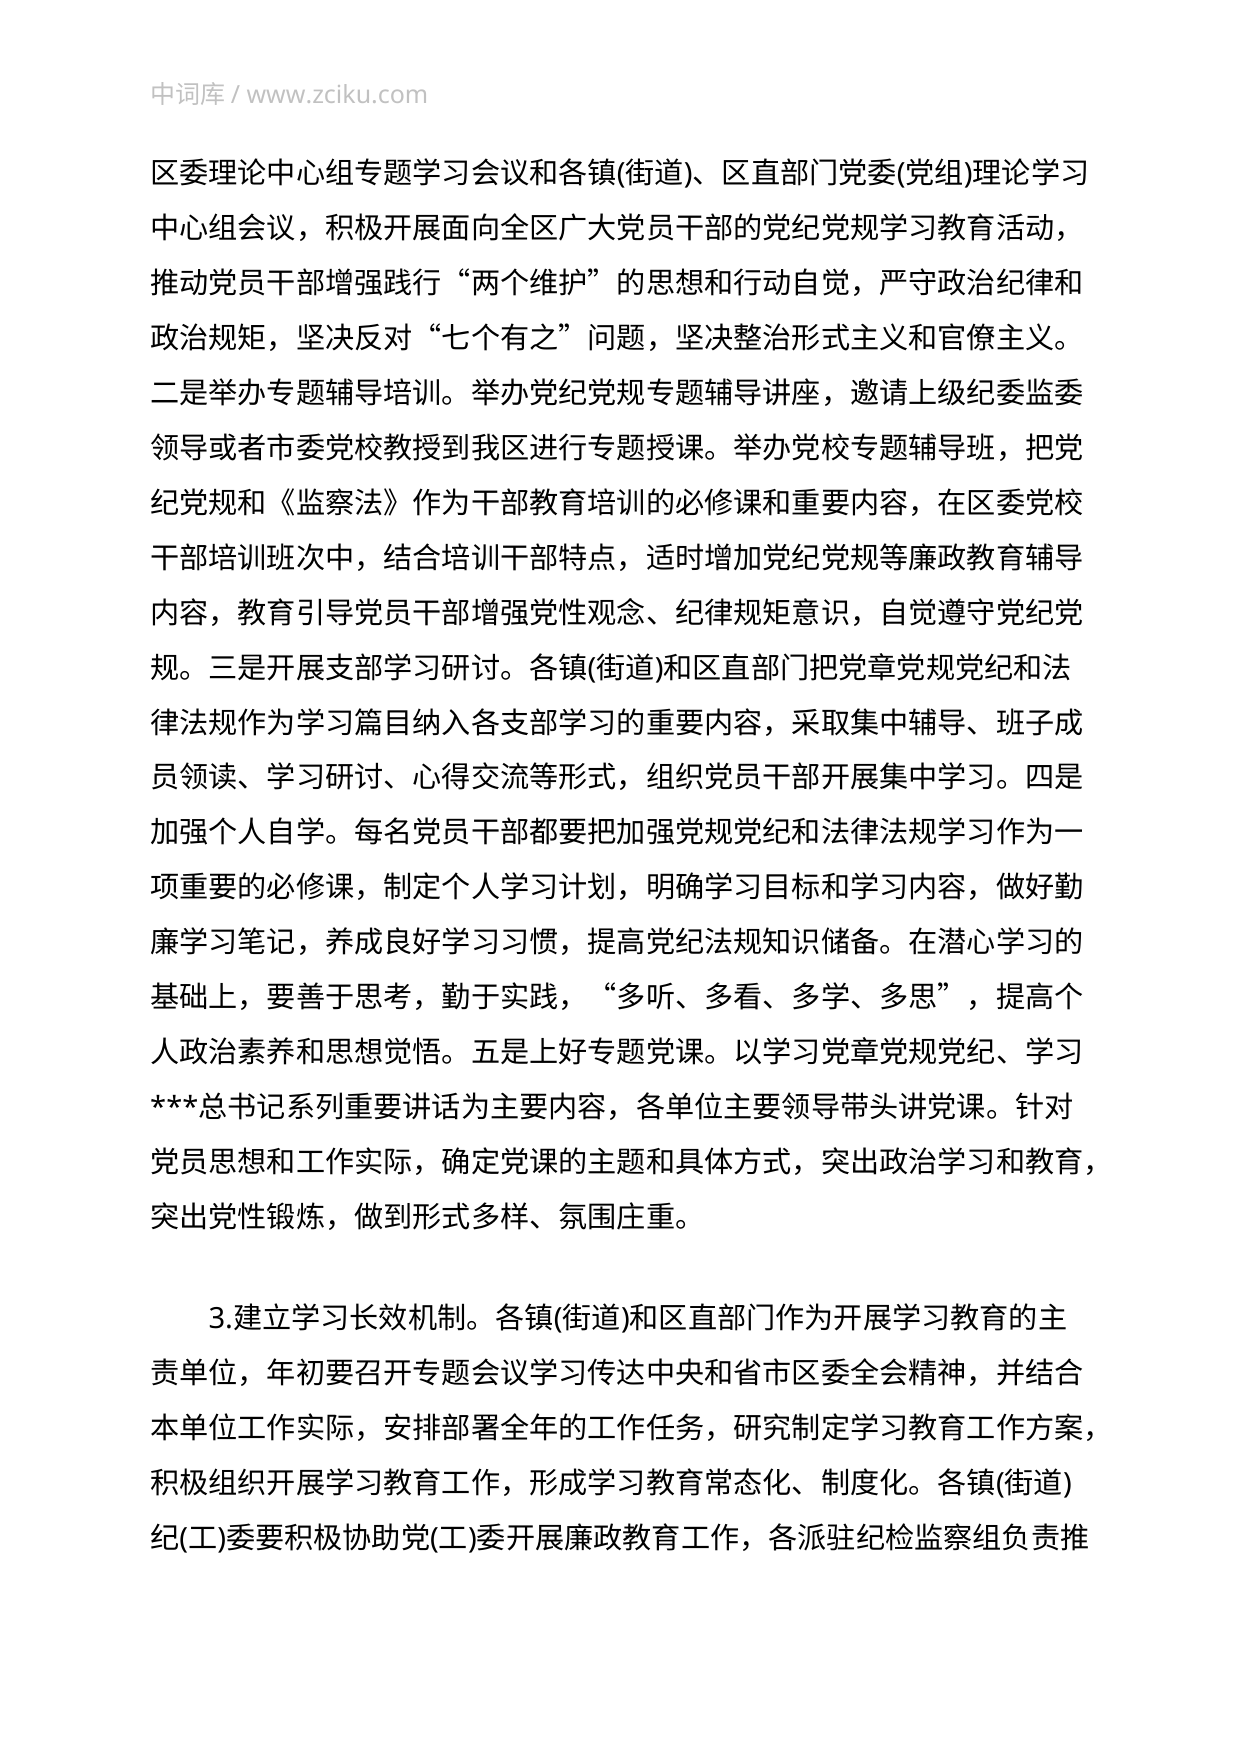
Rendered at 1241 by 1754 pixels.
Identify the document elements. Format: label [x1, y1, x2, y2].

text [150, 1295, 1090, 1557]
text [150, 150, 1090, 1236]
